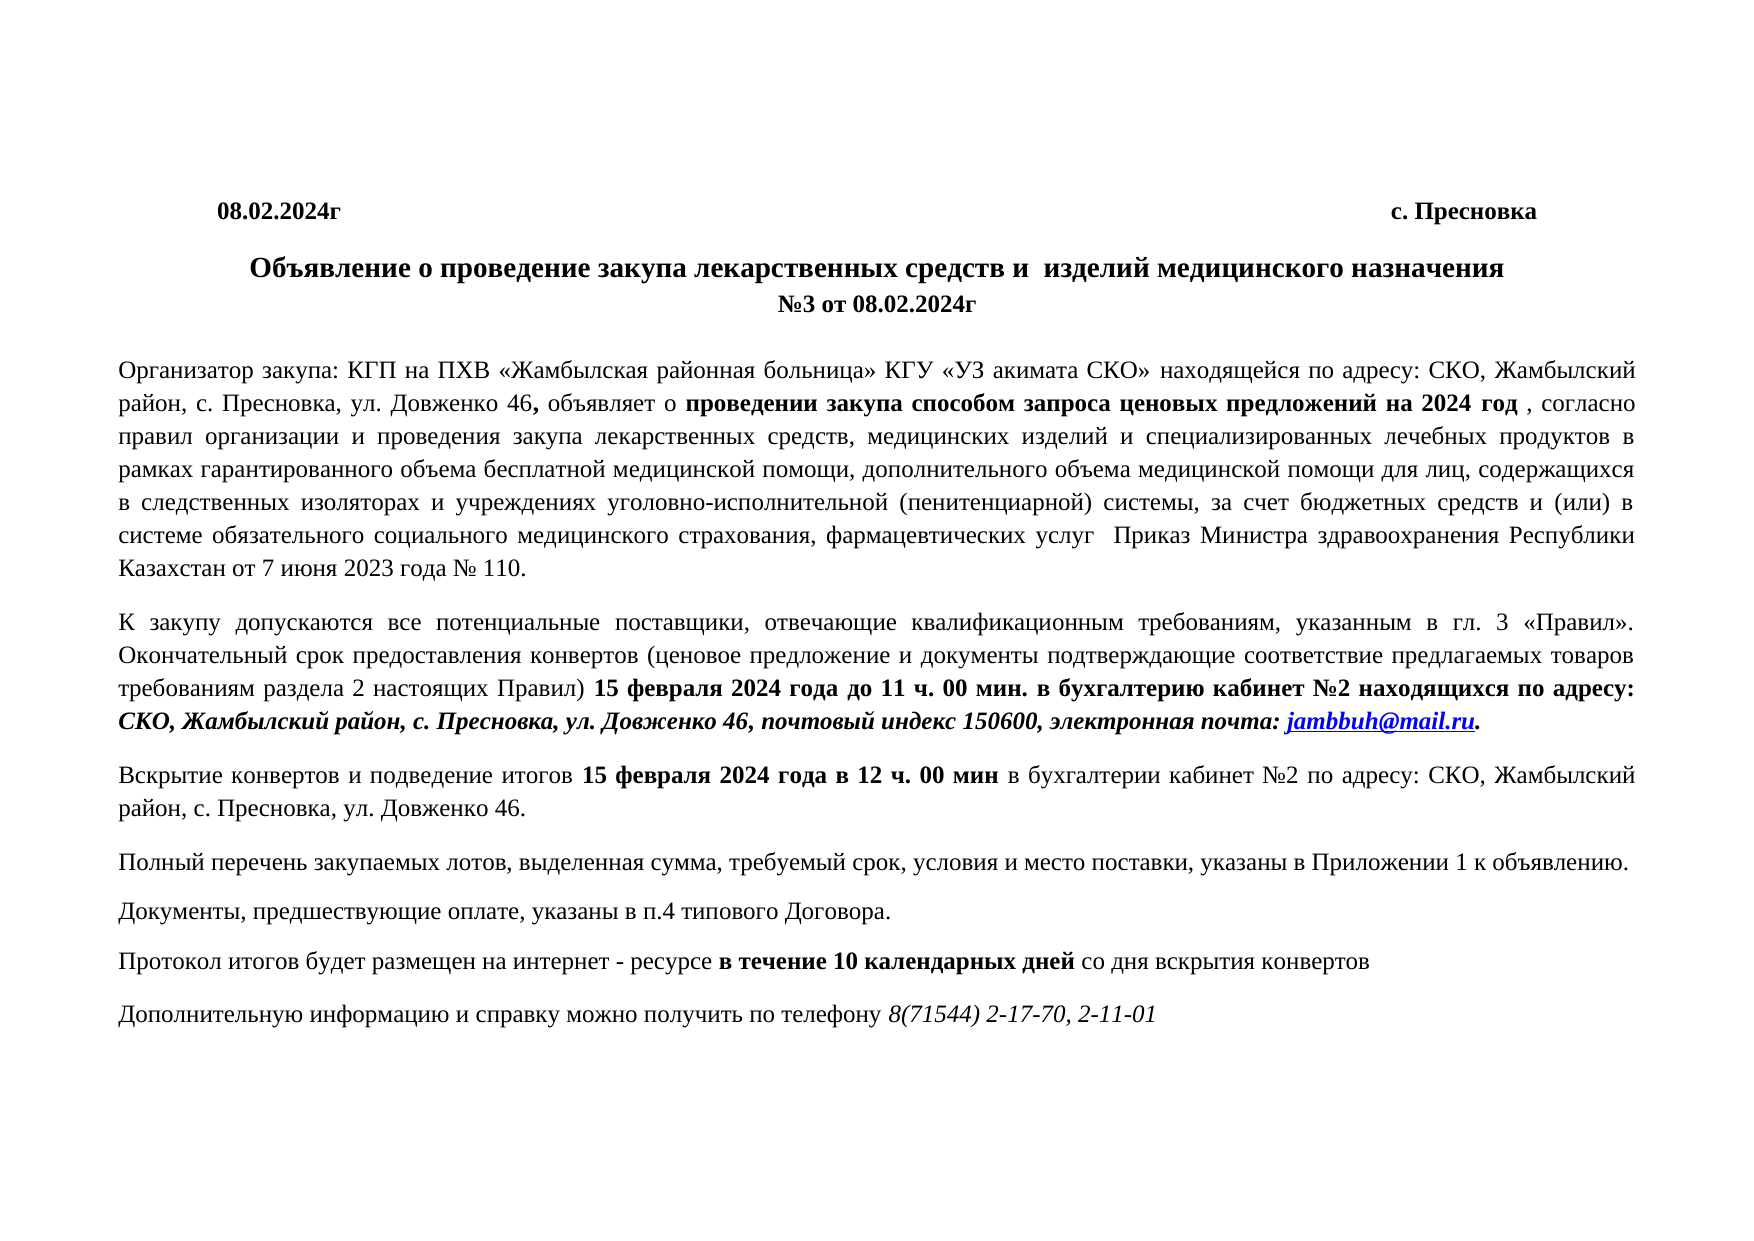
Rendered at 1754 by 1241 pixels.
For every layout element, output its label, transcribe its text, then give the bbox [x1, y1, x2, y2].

text К закупу допускаются все потенциальные поставщики, отвечающие квалификационным требованиям, указанным в гл. 3 «Правил». Окончательный срок предоставления конвертов (ценовое предложение и документы подтверждающие соответствие предлагаемых товаров требованиям раздела 2 настоящих Правил) 15 февраля 2024 года до 11 ч. 00 мин. в бухгалтерию кабинет №2 находящихся по адресу: СКО, Жамбылский район, с. Пресновка, ул. Довженко 46, почтовый индекс 150600, электронная почта: jambbuh@mail.ru. [118, 607, 1636, 734]
text Протокол итогов будет размещен на интернет - ресурсе в течение 10 календарных дней со дня вскрытия конвертов [118, 946, 1636, 974]
text №3 от 08.02.2024г [118, 289, 1636, 317]
text Организатор закупа: КГП на ПХВ «Жамбылская районная больница» КГУ «УЗ акимата СКО» находящейся по адресу: СКО, Жамбылский район, с. Пресновка, ул. Довженко 46, объявляет о проведении закупа способом запроса ценовых предложений на 2024 год , согласно правил организации и проведения закупа лекарственных средств, медицинских изделий и специализированных лечебных продуктов в рамках гарантированного объема бесплатной медицинской помощи, дополнительного объема медицинской помощи для лиц, содержащихся в следственных изоляторах и учреждениях уголовно-исполнительной (пенитенциарной) системы, за счет бюджетных средств и (или) в системе обязательного социального медицинского страхования, фармацевтических услуг Приказ Министра здравоохранения Республики Казахстан от 7 июня 2023 года № 110. [118, 355, 1636, 582]
text 08.02.2024г с. Пресновка [118, 196, 1636, 225]
text Полный перечень закупаемых лотов, выделенная сумма, требуемый срок, условия и место поставки, указаны в Приложении 1 к объявлению. [118, 847, 1636, 875]
text Объявление о проведение закупа лекарственных средств и изделий медицинского назначения [118, 250, 1636, 284]
text Вскрытие конвертов и подведение итогов 15 февраля 2024 года в 12 ч. 00 мин в бухгалтерии кабинет №2 по адресу: СКО, Жамбылский район, с. Пресновка, ул. Довженко 46. [118, 760, 1636, 821]
text Документы, предшествующие оплате, указаны в п.4 типового Договора. [118, 896, 1636, 925]
text Дополнительную информацию и справку можно получить по телефону 8(71544) 2-17-70, 2-11-01 [118, 999, 1636, 1028]
